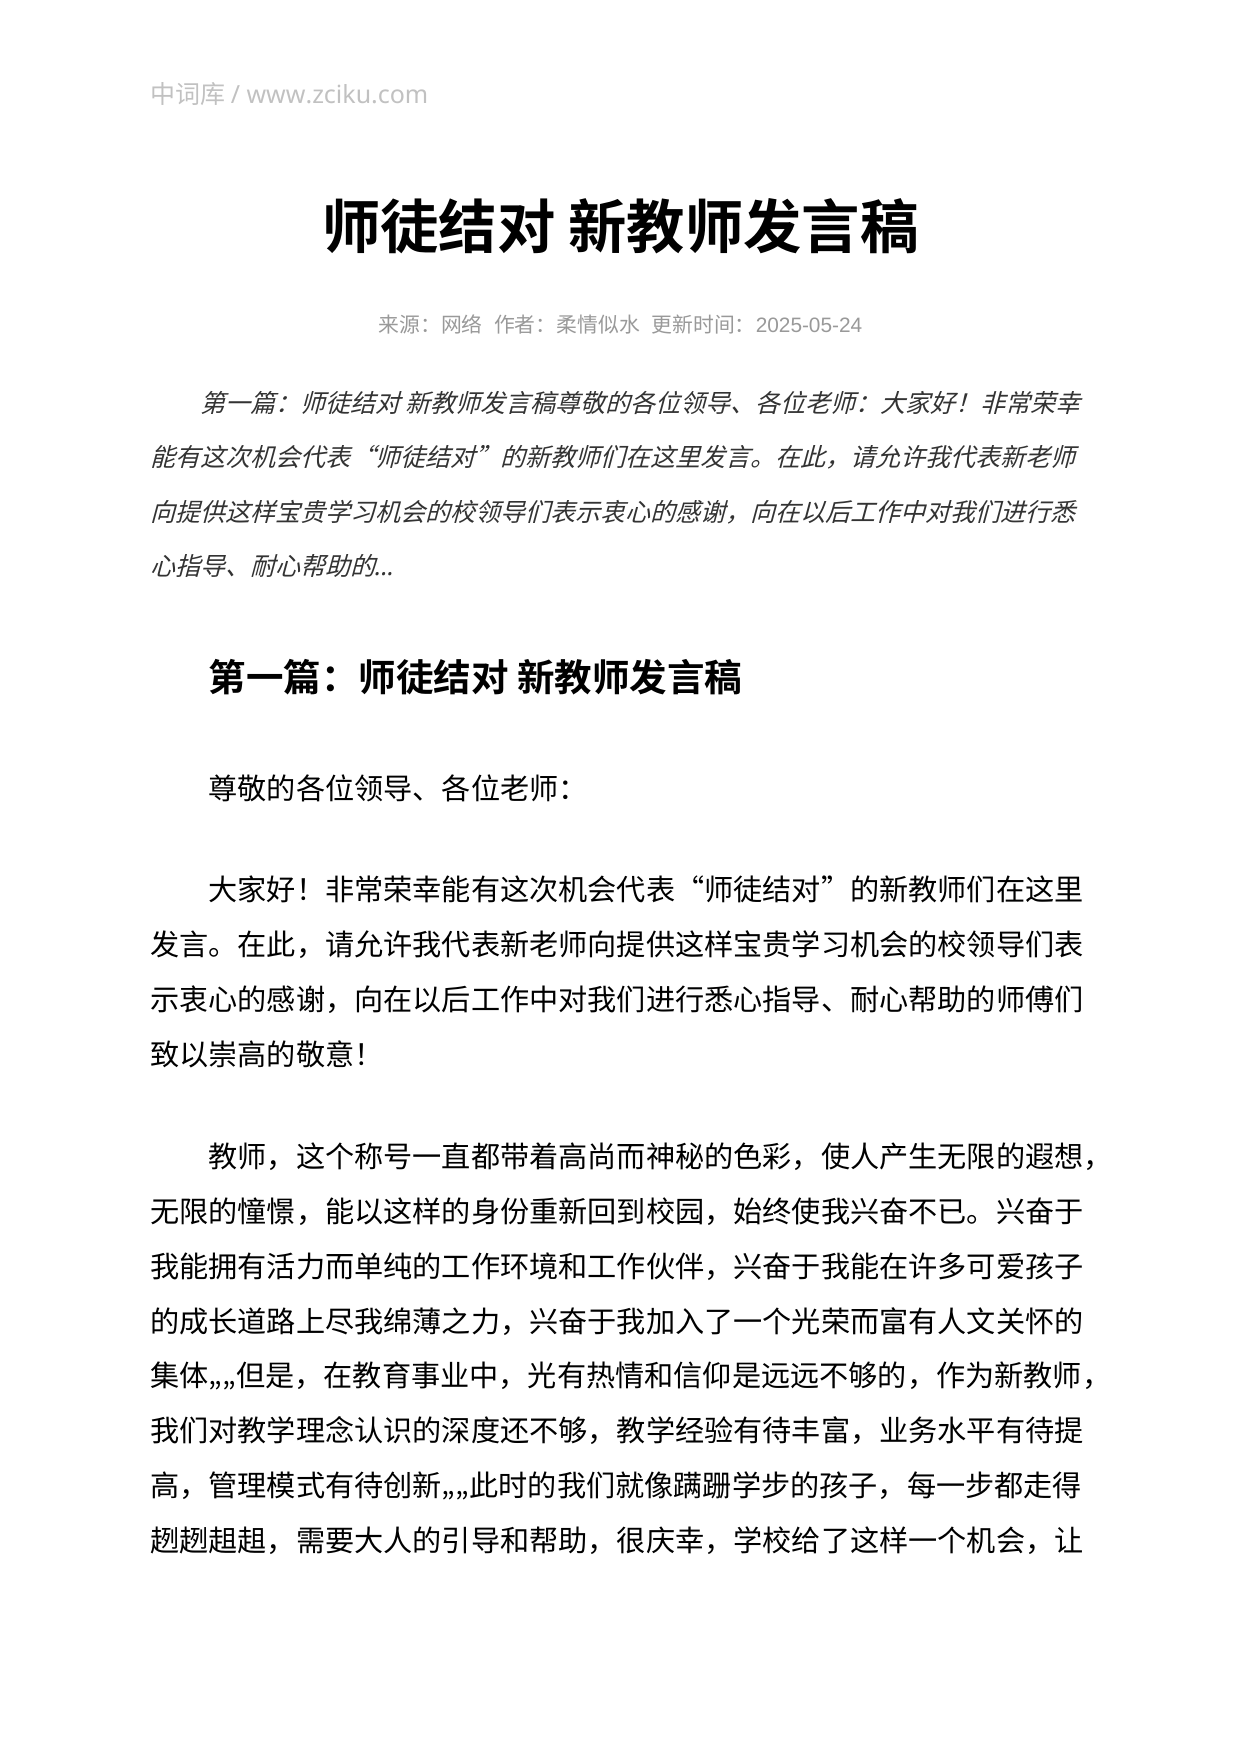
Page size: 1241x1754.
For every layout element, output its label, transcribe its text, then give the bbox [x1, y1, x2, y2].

text 第一篇：师徒结对 新教师发言稿 [150, 648, 1090, 702]
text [150, 1133, 1090, 1560]
text 第一篇：师徒结对 新教师发言稿尊敬的各位领导、各位老师：大家好！非常荣幸能有这次机会代表“师徒结对”的新教师们在这里发言。在此，请允许我代表新老师向提供这样宝贵学习机会的校领导们表示衷心的感谢，向在以后工作中对我们进行悉心指导、耐心帮助的... [150, 383, 1090, 583]
text 大家好！非常荣幸能有这次机会代表“师徒结对”的新教师们在这里发言。在此，请允许我代表新老师向提供这样宝贵学习机会的校领导们表示衷心的感谢，向在以后工作中对我们进行悉心指导、耐心帮助的师傅们致以崇高的敬意！ [150, 867, 1090, 1074]
text 来源：网络 作者：柔情似水 更新时间：2025-05-24 [150, 313, 1090, 337]
subtitle 师徒结对 新教师发言稿 [150, 181, 1090, 266]
text 尊敬的各位领导、各位老师： [150, 765, 1090, 807]
